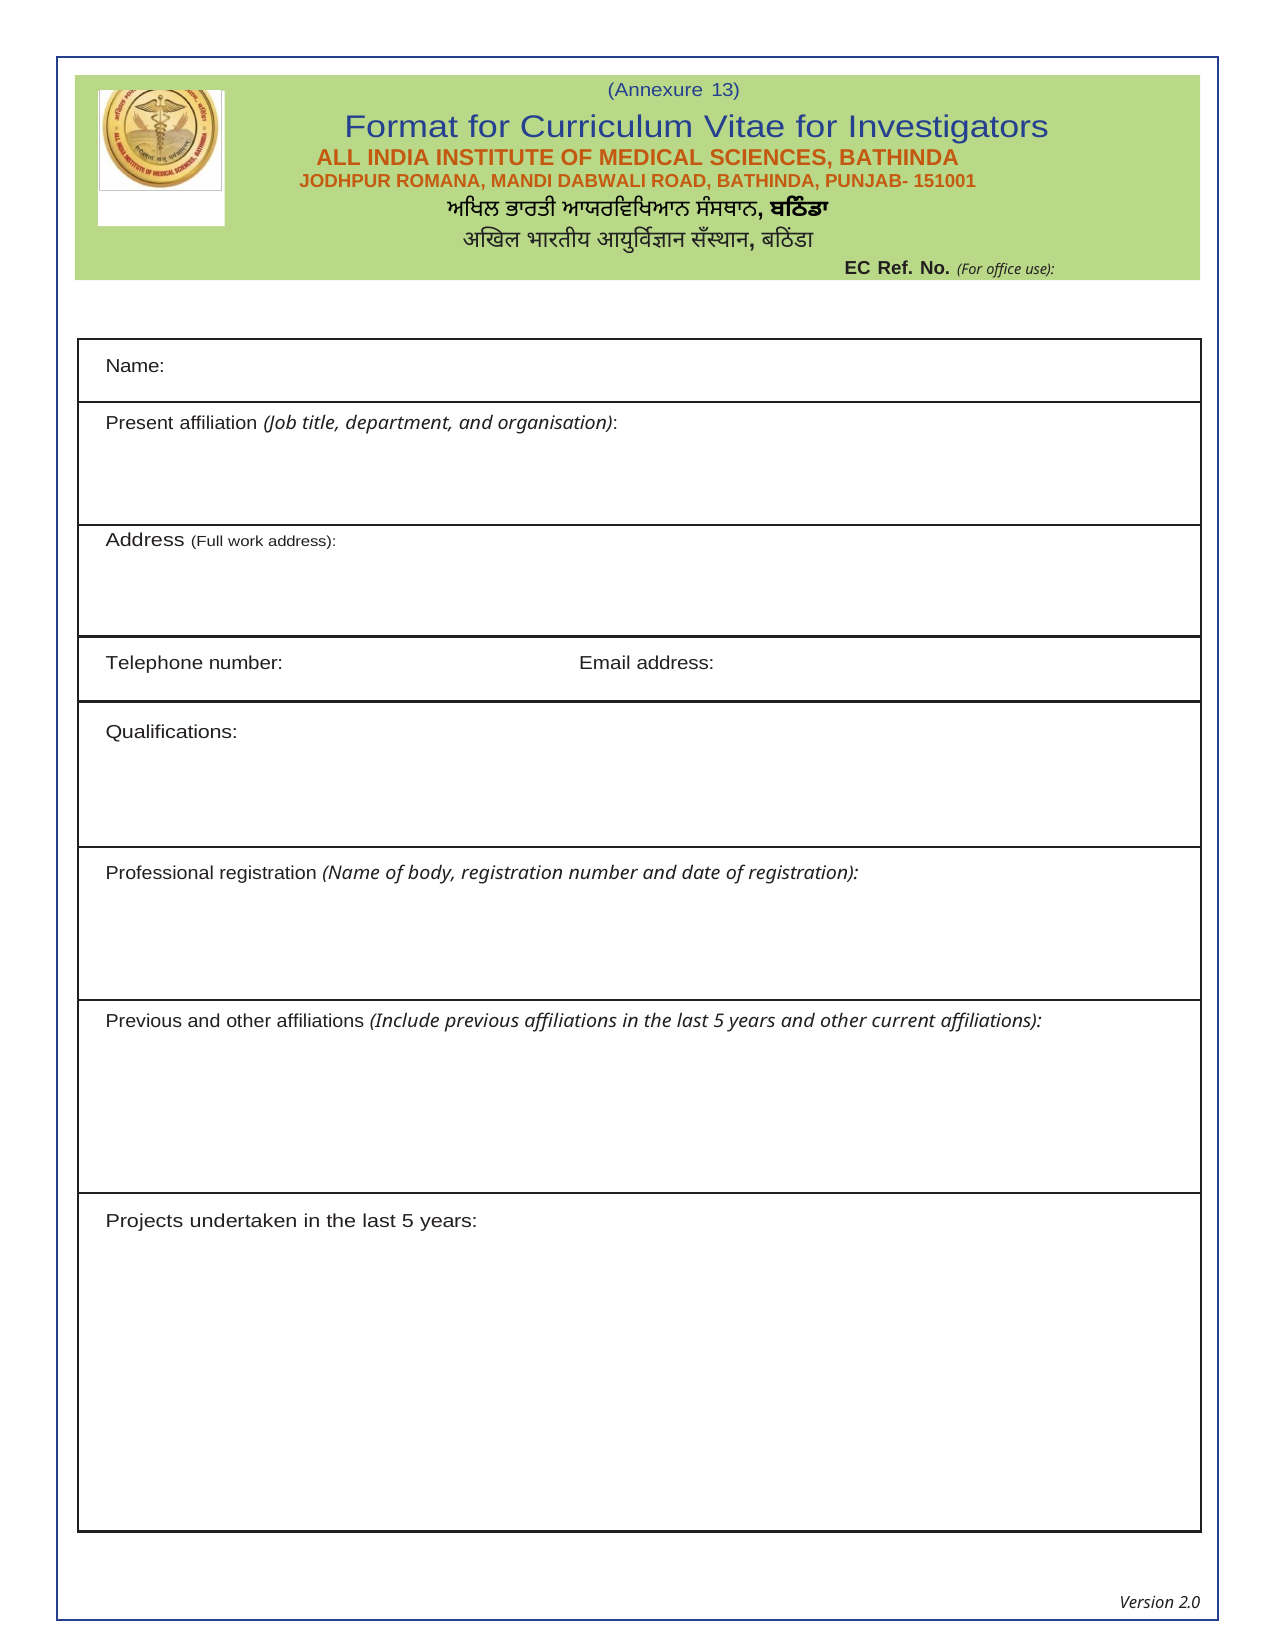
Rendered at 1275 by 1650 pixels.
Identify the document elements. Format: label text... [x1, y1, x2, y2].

table_cell Address (Full work address): [79, 526, 1200, 635]
table_cell Projects undertaken in the last 5 years: [79, 1194, 1200, 1530]
table_cell Telephone number: Email address: [79, 638, 1200, 700]
table_cell Qualifications: [79, 703, 1200, 846]
table_header Name: [79, 340, 1200, 401]
table_cell Present affiliation (Job title, department, and organisation): [79, 403, 1200, 523]
picture [98, 90, 223, 192]
text Version 2.0 [58, 1590, 1202, 1613]
table_cell Previous and other affiliations (Include previous affiliations in the last 5 years and other current affiliations): [79, 1001, 1200, 1192]
table_cell Professional registration (Name of body, registration number and date of registration): [79, 848, 1200, 999]
